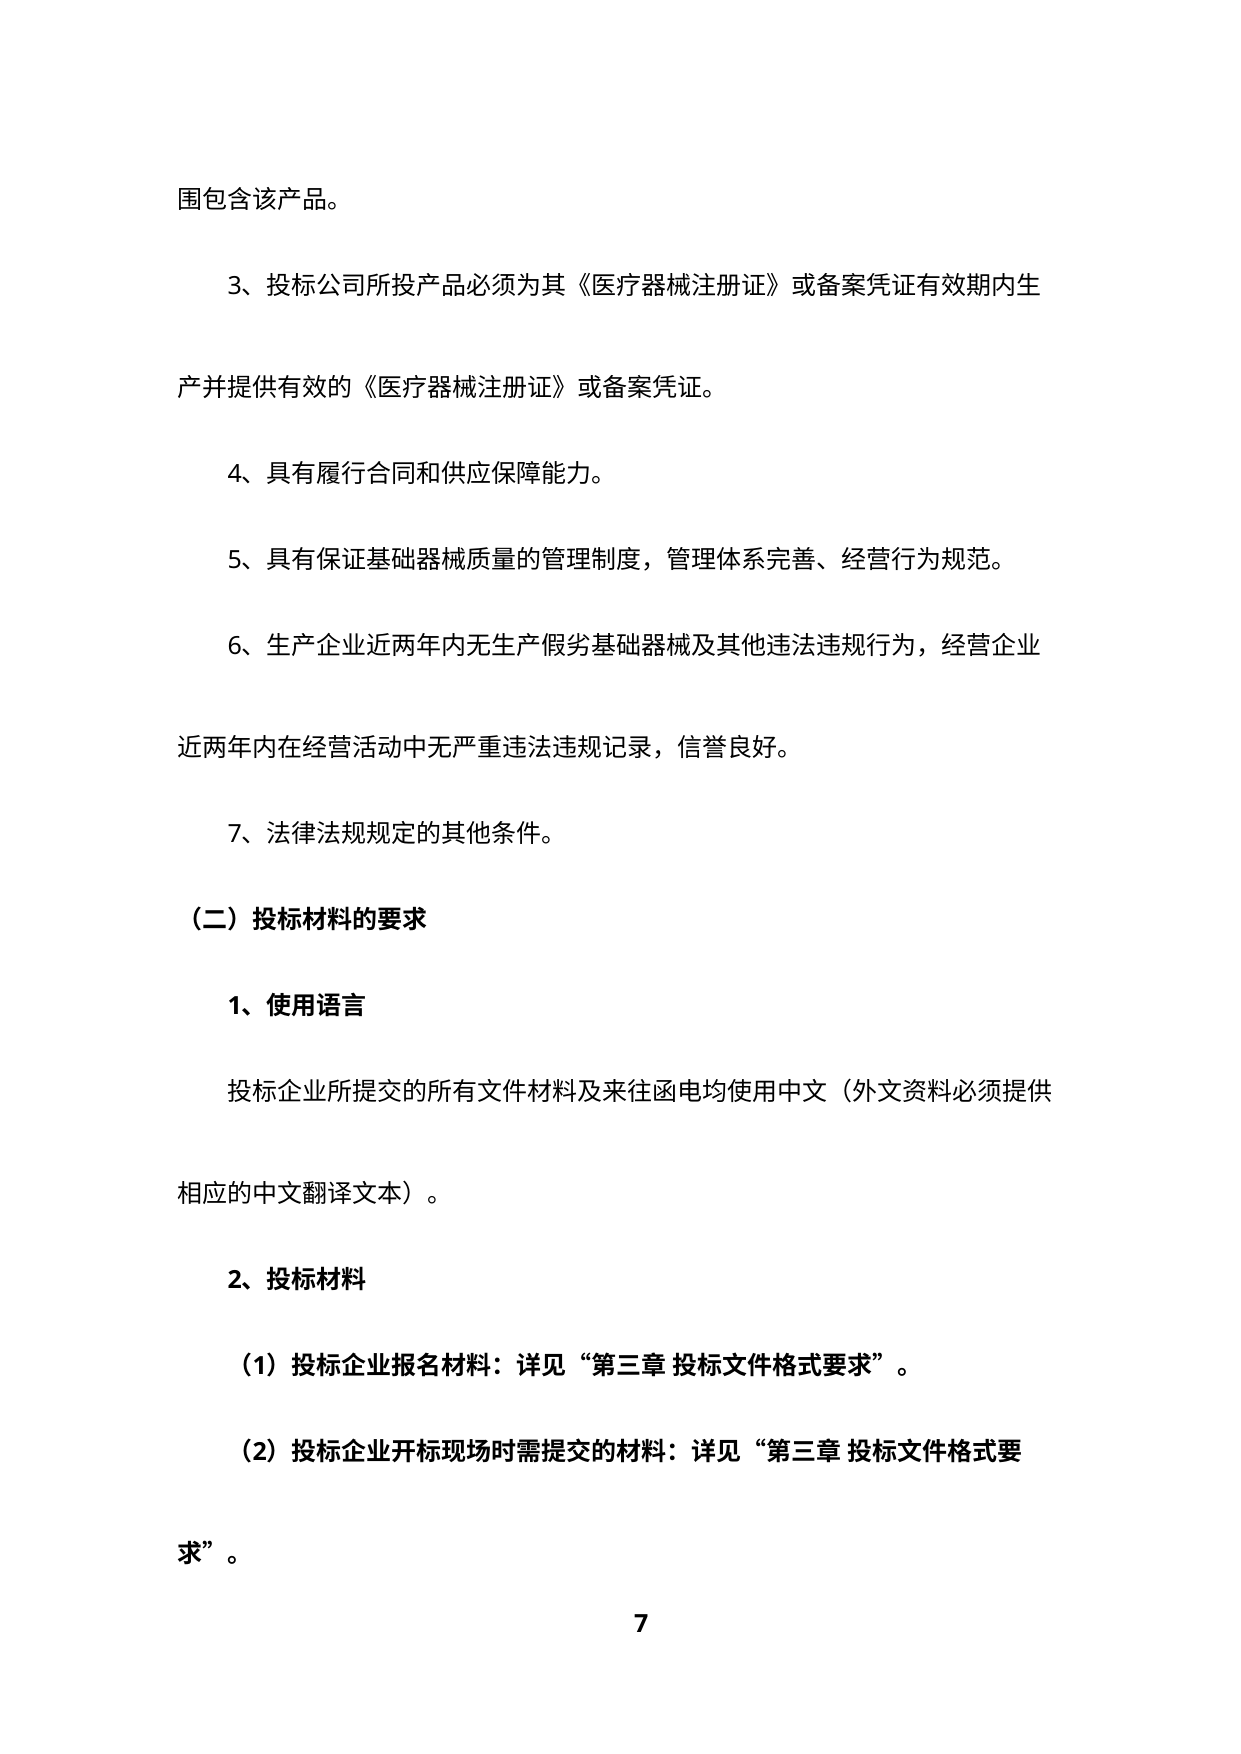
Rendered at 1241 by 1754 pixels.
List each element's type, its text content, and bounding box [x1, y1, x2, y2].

text （1）投标企业报名材料：详见“第三章 投标文件格式要求”。 [177, 1330, 1063, 1398]
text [177, 164, 1063, 232]
text 3、投标公司所投产品必须为其《医疗器械注册证》或备案凭证有效期内生产并提供有效的《医疗器械注册证》或备案凭证。 [177, 250, 1063, 420]
text 2、投标材料 [177, 1244, 1063, 1312]
text 投标企业所提交的所有文件材料及来往函电均使用中文（外文资料必须提供相应的中文翻译文本）。 [177, 1056, 1063, 1226]
text 1、使用语言 [177, 970, 1063, 1038]
text 7、法律法规规定的其他条件。 [215, 798, 1063, 866]
text 6、生产企业近两年内无生产假劣基础器械及其他违法违规行为，经营企业近两年内在经营活动中无严重违法违规记录，信誉良好。 [177, 610, 1063, 780]
text 4、具有履行合同和供应保障能力。 [177, 438, 1063, 506]
text （2）投标企业开标现场时需提交的材料：详见“第三章 投标文件格式要求”。 [177, 1416, 1063, 1586]
text 5、具有保证基础器械质量的管理制度，管理体系完善、经营行为规范。 [177, 524, 1063, 592]
text （二）投标材料的要求 [177, 884, 1063, 952]
